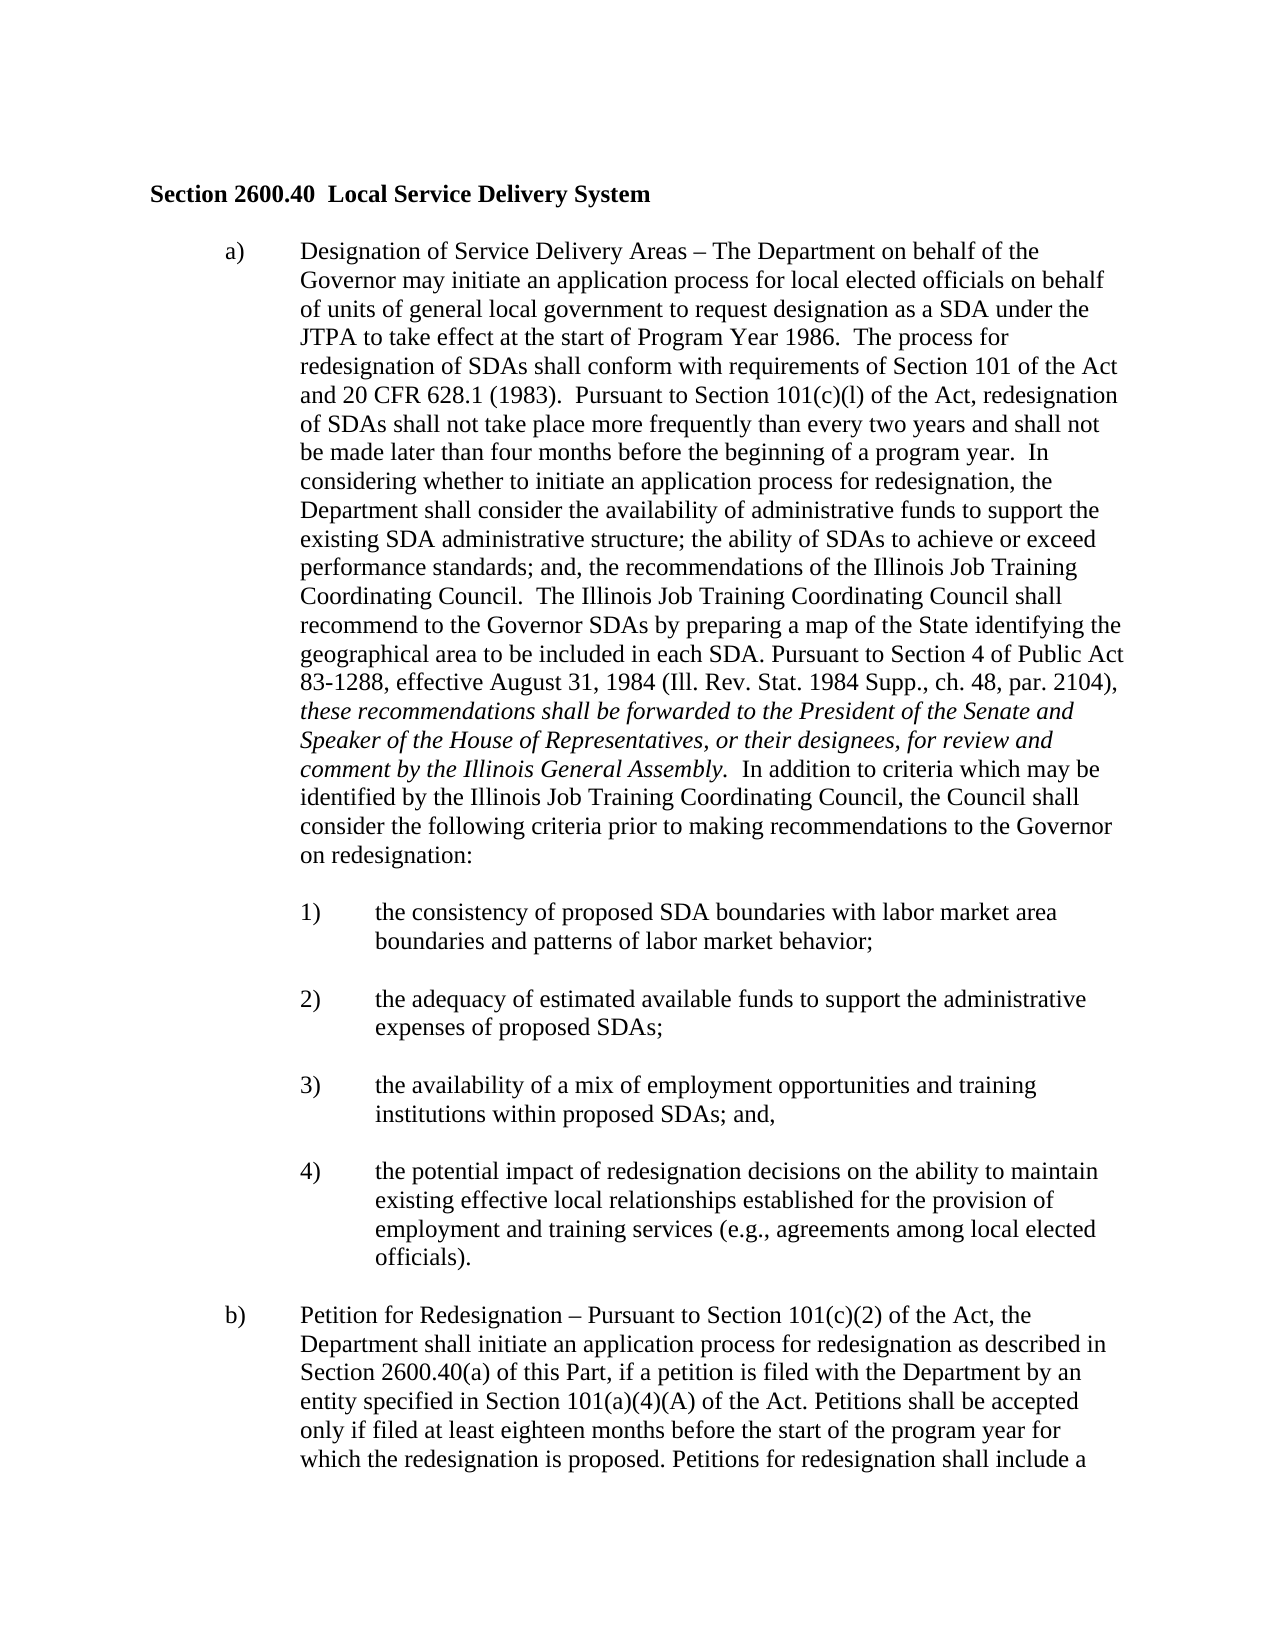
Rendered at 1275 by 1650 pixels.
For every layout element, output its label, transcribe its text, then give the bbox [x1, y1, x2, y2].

text 4) the potential impact of redesignation decisions on the ability to maintain existing effective local relationships established for the provision of employment and training services (e.g., agreements among local elected officials). [300, 1156, 1125, 1271]
text 1) the consistency of proposed SDA boundaries with labor market area boundaries and patterns of labor market behavior; [300, 897, 1125, 955]
text a) Designation of Service Delivery Areas – The Department on behalf of the Governor may initiate an application process for local elected officials on behalf of units of general local government to request designation as a SDA under the JTPA to take effect at the start of Program Year 1986. The process for redesignation of SDAs shall conform with requirements of Section 101 of the Act and 20 CFR 628.1 (1983). Pursuant to Section 101(c)(l) of the Act, redesignation of SDAs shall not take place more frequently than every two years and shall not be made later than four months before the beginning of a program year. In considering whether to initiate an application process for redesignation, the Department shall consider the availability of administrative funds to support the existing SDA administrative structure; the ability of SDAs to achieve or exceed performance standards; and, the recommendations of the Illinois Job Training Coordinating Council. The Illinois Job Training Coordinating Council shall recommend to the Governor SDAs by preparing a map of the State identifying the geographical area to be included in each SDA. Pursuant to Section 4 of Public Act 83-1288, effective August 31, 1984 (Ill. Rev. Stat. 1984 Supp., ch. 48, par. 2104), these recommendations shall be forwarded to the President of the Senate and Speaker of the House of Representatives, or their designees, for review and comment by the Illinois General Assembly. In addition to criteria which may be identified by the Illinois Job Training Coordinating Council, the Council shall consider the following criteria prior to making recommendations to the Governor on redesignation: [225, 236, 1125, 869]
text 2) the adequacy of estimated available funds to support the administrative expenses of proposed SDAs; [300, 984, 1125, 1041]
text 3) the availability of a mix of employment opportunities and training institutions within proposed SDAs; and, [300, 1070, 1125, 1127]
text Section 2600.40 Local Service Delivery System [150, 179, 1125, 207]
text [225, 1300, 1125, 1472]
